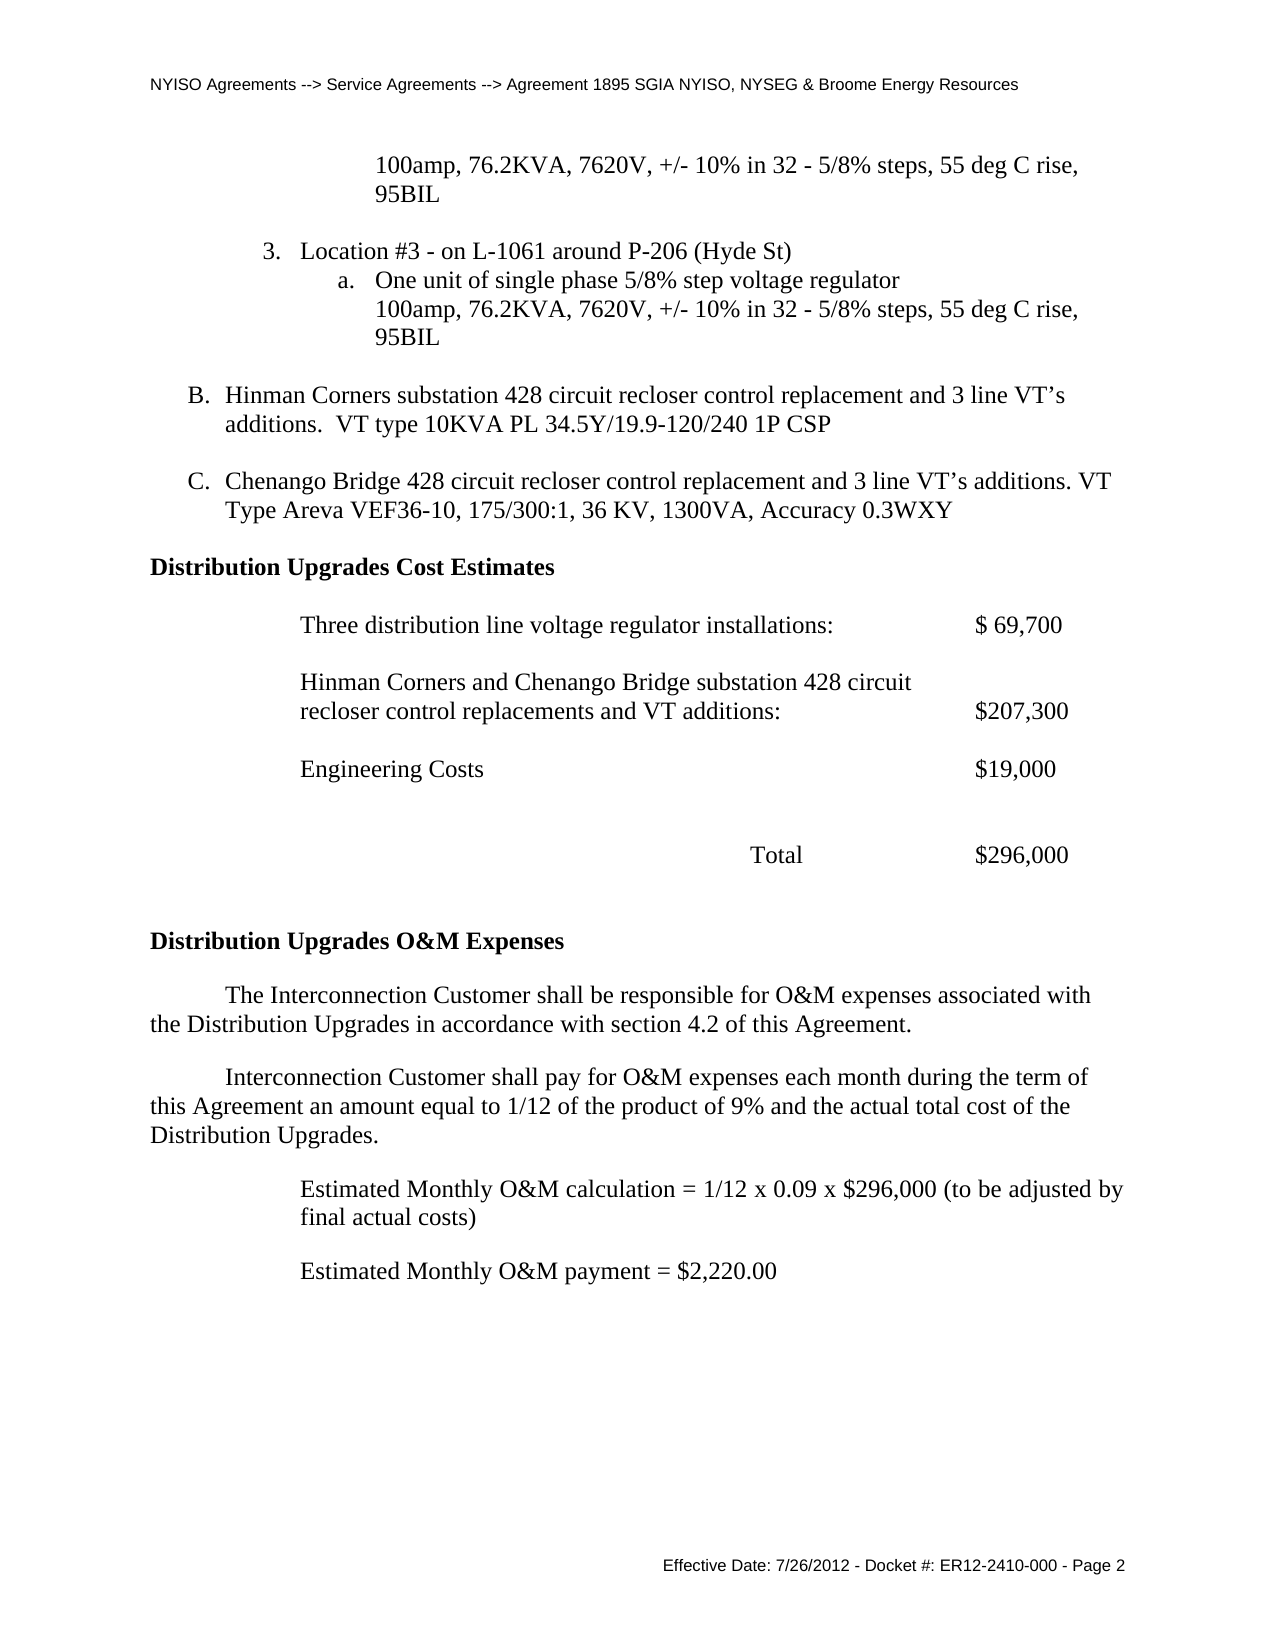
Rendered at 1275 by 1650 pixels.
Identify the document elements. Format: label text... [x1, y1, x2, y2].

text 100amp, 76.2KVA, 7620V, +/- 10% in 32 - 5/8% steps, 55 deg C rise, 95BIL [375, 150, 1125, 207]
text Estimated Monthly O&M calculation = 1/12 x 0.09 x $296,000 (to be adjusted by final actual costs) [300, 1174, 1125, 1231]
text Hinman Corners and Chenango Bridge substation 428 circuit [300, 667, 1125, 696]
text Engineering Costs $19,000 [300, 754, 1125, 782]
text recloser control replacements and VT additions: $207,300 [300, 696, 1125, 725]
list Chenango Bridge 428 circuit recloser control replacement and 3 line VT’s additions. VT Type Areva VEF36-10, 175/300:1, 36 KV, 1300VA, Accuracy 0.3WXY [187, 466, 1125, 524]
text The Interconnection Customer shall be responsible for O&M expenses associated with the Distribution Upgrades in accordance with section 4.2 of this Agreement. [150, 980, 1125, 1037]
text Interconnection Customer shall pay for O&M expenses each month during the term of this Agreement an amount equal to 1/12 of the product of 9% and the actual total cost of the Distribution Upgrades. [150, 1062, 1125, 1149]
list Location #3 - on L-1061 around P-206 () [262, 236, 1125, 265]
text 100amp, 76.2KVA, 7620V, +/- 10% in 32 - 5/8% steps, 55 deg C rise, 95BIL [375, 294, 1125, 351]
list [337, 265, 1125, 294]
text Distribution Upgrades Cost Estimates [150, 552, 1125, 581]
text Estimated Monthly O&M payment = $2,220.00 [300, 1256, 1125, 1285]
text Total $296,000 [300, 840, 1125, 869]
text Three distribution line voltage regulator installations: $ 69,700 [225, 610, 1125, 639]
list Hinman Corners substation 428 circuit recloser control replacement and 3 line VT’s additions. VT type 10KVA PL 34.5Y/19.9-120/240 1P CSP [187, 380, 1125, 437]
text Distribution Upgrades O&M Expenses [150, 926, 1125, 955]
